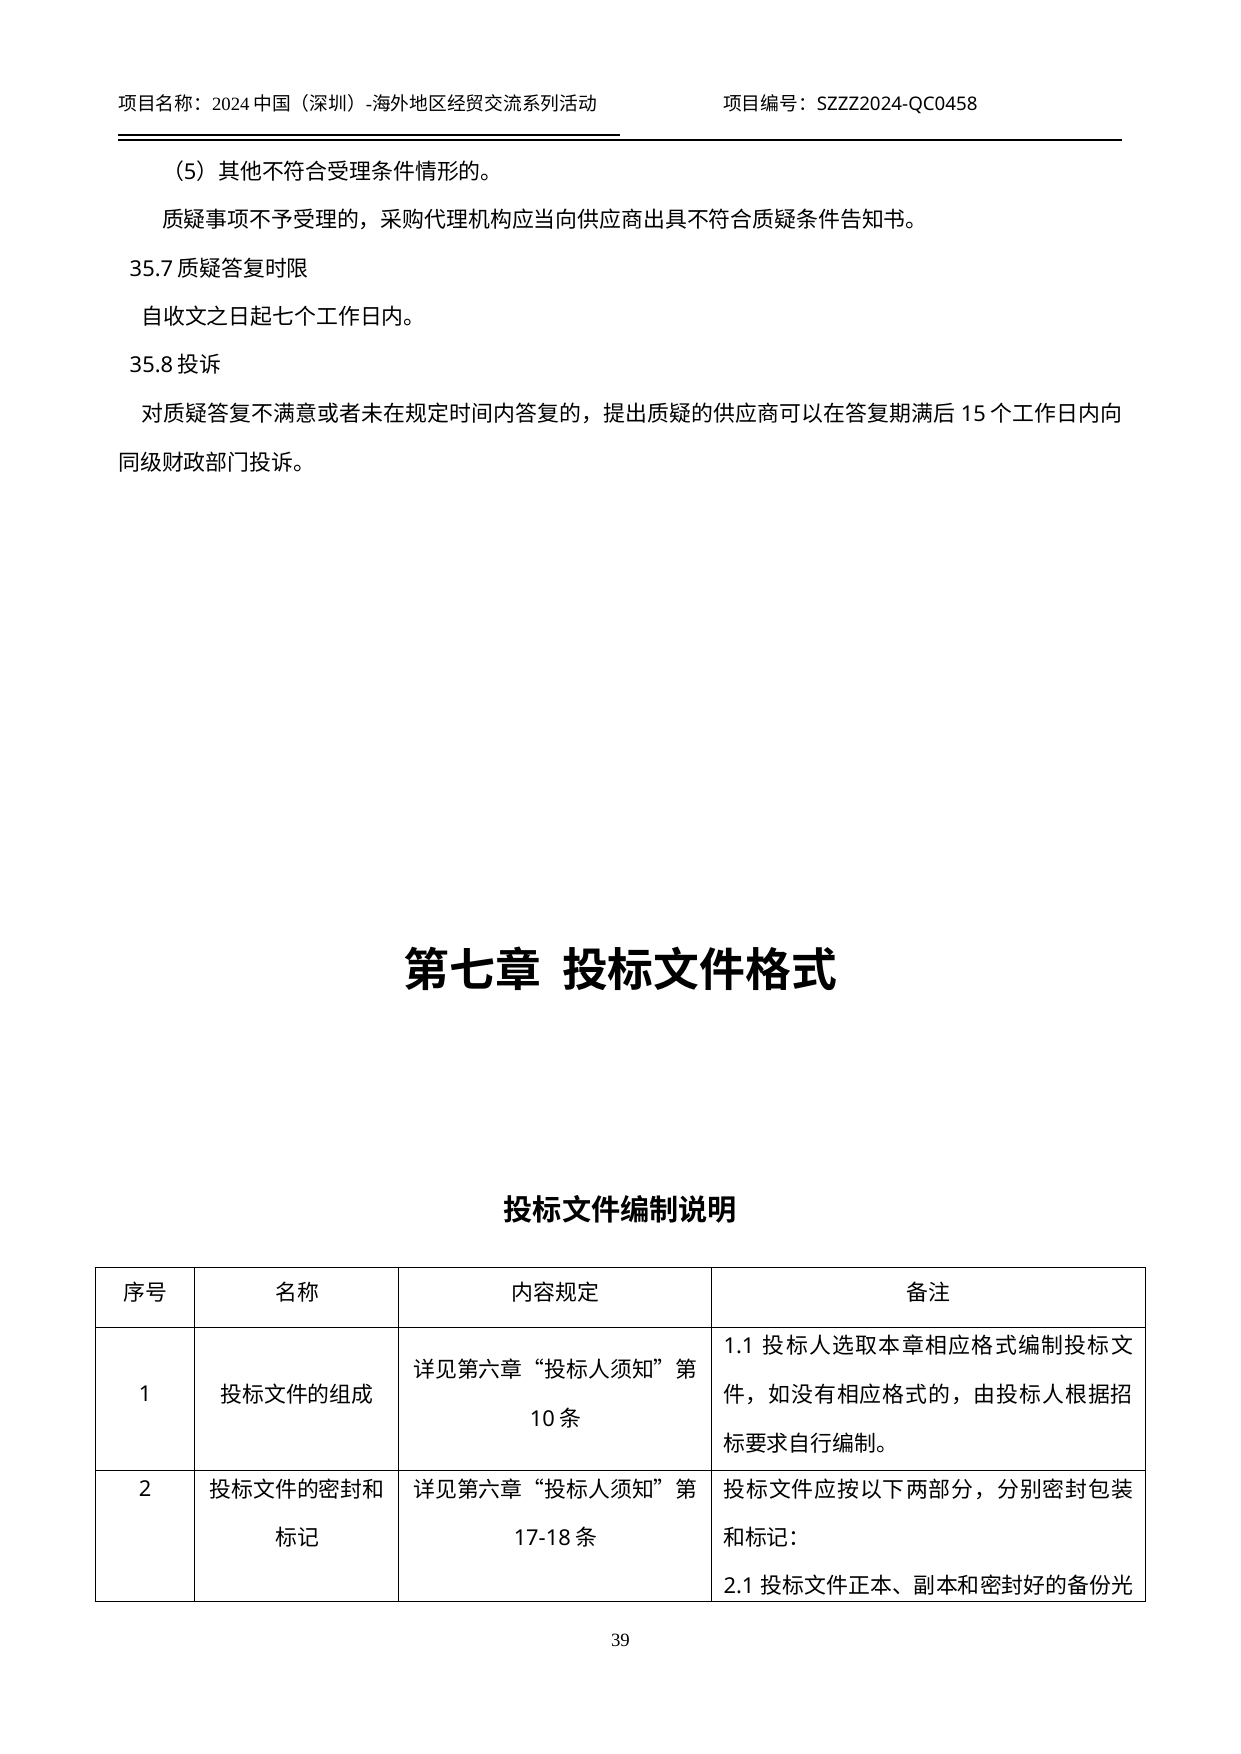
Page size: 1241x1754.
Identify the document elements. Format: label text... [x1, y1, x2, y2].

table_header 备注 [712, 1268, 1145, 1327]
table_cell 详见第六章“投标人须知”第17-18条 [399, 1471, 711, 1601]
table_cell 投标文件的组成 [195, 1328, 398, 1470]
table_header 序号 [96, 1268, 194, 1327]
table_cell 2 [96, 1471, 194, 1601]
text （5）其他不符合受理条件情形的。 [118, 154, 1122, 186]
table_cell 1 [96, 1328, 194, 1470]
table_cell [712, 1471, 1145, 1601]
table_header 名称 [195, 1268, 398, 1327]
table_cell 详见第六章“投标人须知”第10条 [399, 1328, 711, 1470]
text 35.8投诉 [118, 347, 1122, 379]
subtitle 第七章 投标文件格式 [118, 918, 1122, 1015]
text 自收文之日起七个工作日内。 [118, 299, 1122, 331]
table_cell 1.1 投标人选取本章相应格式编制投标文件，如没有相应格式的，由投标人根据招标要求自行编制。 [712, 1328, 1145, 1470]
text 质疑事项不予受理的，采购代理机构应当向供应商出具不符合质疑条件告知书。 [118, 202, 1122, 234]
subtitle 投标文件编制说明 [118, 1175, 1122, 1240]
text 对质疑答复不满意或者未在规定时间内答复的，提出质疑的供应商可以在答复期满后15个工作日内向同级财政部门投诉。 [118, 395, 1122, 477]
text 35.7质疑答复时限 [118, 250, 1122, 283]
table_cell 投标文件的密封和标记 [195, 1471, 398, 1601]
table_header 内容规定 [399, 1268, 711, 1327]
